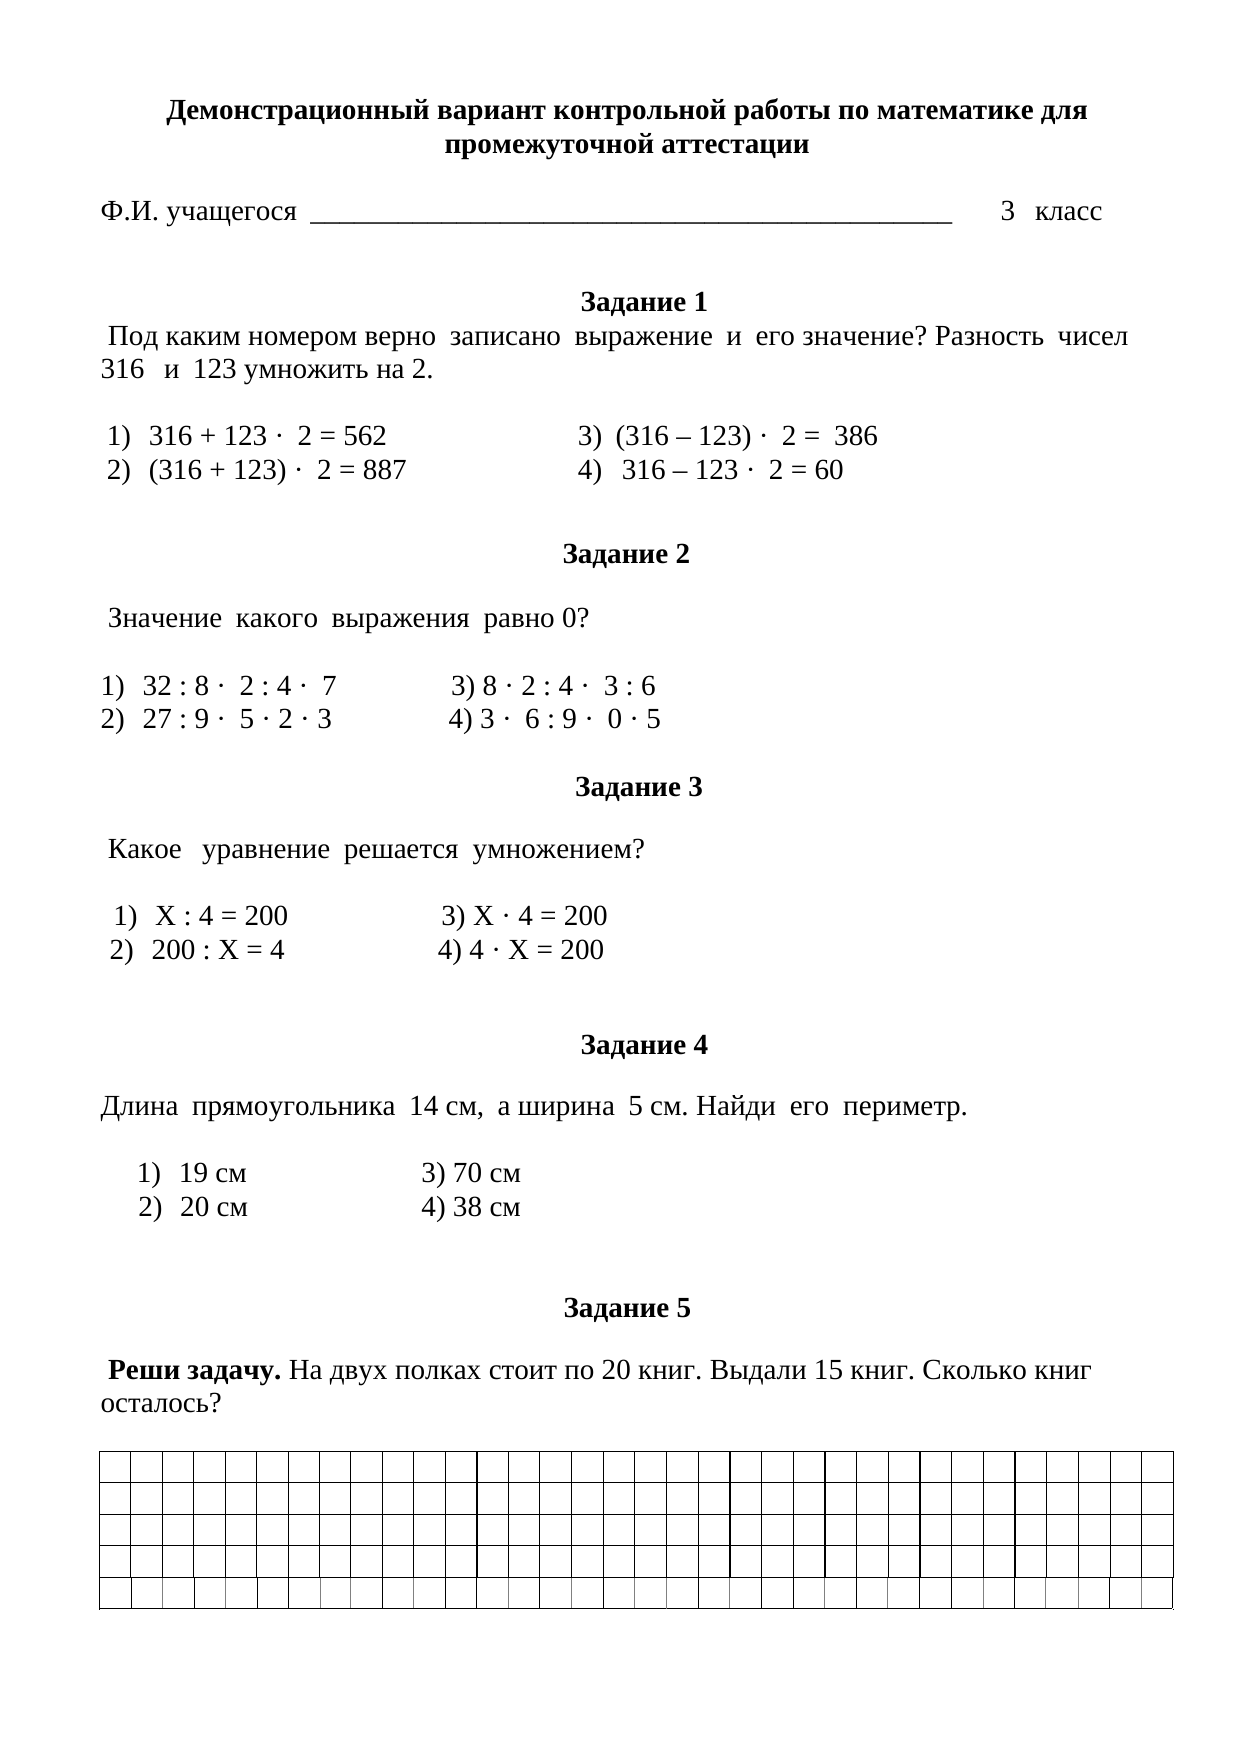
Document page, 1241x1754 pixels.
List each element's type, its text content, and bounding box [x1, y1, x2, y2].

text Ф.И. учащегося ____________________________________________ 3 класс [100, 193, 1154, 226]
picture [100, 1577, 1174, 1610]
text Реши задачу. На двух полках стоит по 20 книг. Выдали 15 книг. Сколько книг осталось? [100, 1352, 1154, 1419]
text 1) 19 см 3) 70 см [101, 1156, 899, 1189]
text 1) Х : 4 = 200 3) Х · 4 = 200 2) 200 : Х = 4 4) 4 · Х = 200 [100, 898, 613, 965]
text Задание 2 [100, 543, 1152, 568]
text 1) 316 + 123 · 2 = 562 3) (316 – 123) · 2 = 386 [107, 418, 1149, 452]
text Задание 5 [100, 1290, 1154, 1323]
text Длина прямоугольника 14 см, а ширина 5 см. Найди его периметр. [100, 1088, 1149, 1122]
text 2) 20 см 4) 38 см [138, 1189, 1154, 1223]
text Демонстрационный вариант контрольной работы по математике для промежуточной аттестации [100, 92, 1154, 159]
text 2) 27 : 9 · 5 · 2 · 3 4) 3 · 6 : 9 · 0 · 5 [100, 702, 1149, 735]
text Под каким номером верно записано выражение и его значение? Разность чисел 316 и 123 умножить на 2. [100, 318, 1152, 385]
text Задание 3 [129, 769, 1149, 802]
text Задание 4 [580, 999, 1154, 1060]
text Значение какого выражения равно 0? [100, 601, 1154, 634]
text 1) 32 : 8 · 2 : 4 · 7 3) 8 · 2 : 4 · 3 : 6 [100, 668, 1149, 701]
text 2) (316 + 123) · 2 = 887 4) 316 – 123 · 2 = 60 [107, 452, 1149, 486]
text Какое уравнение решается умножением? [100, 831, 1149, 865]
text Задание 1 [580, 284, 1154, 318]
